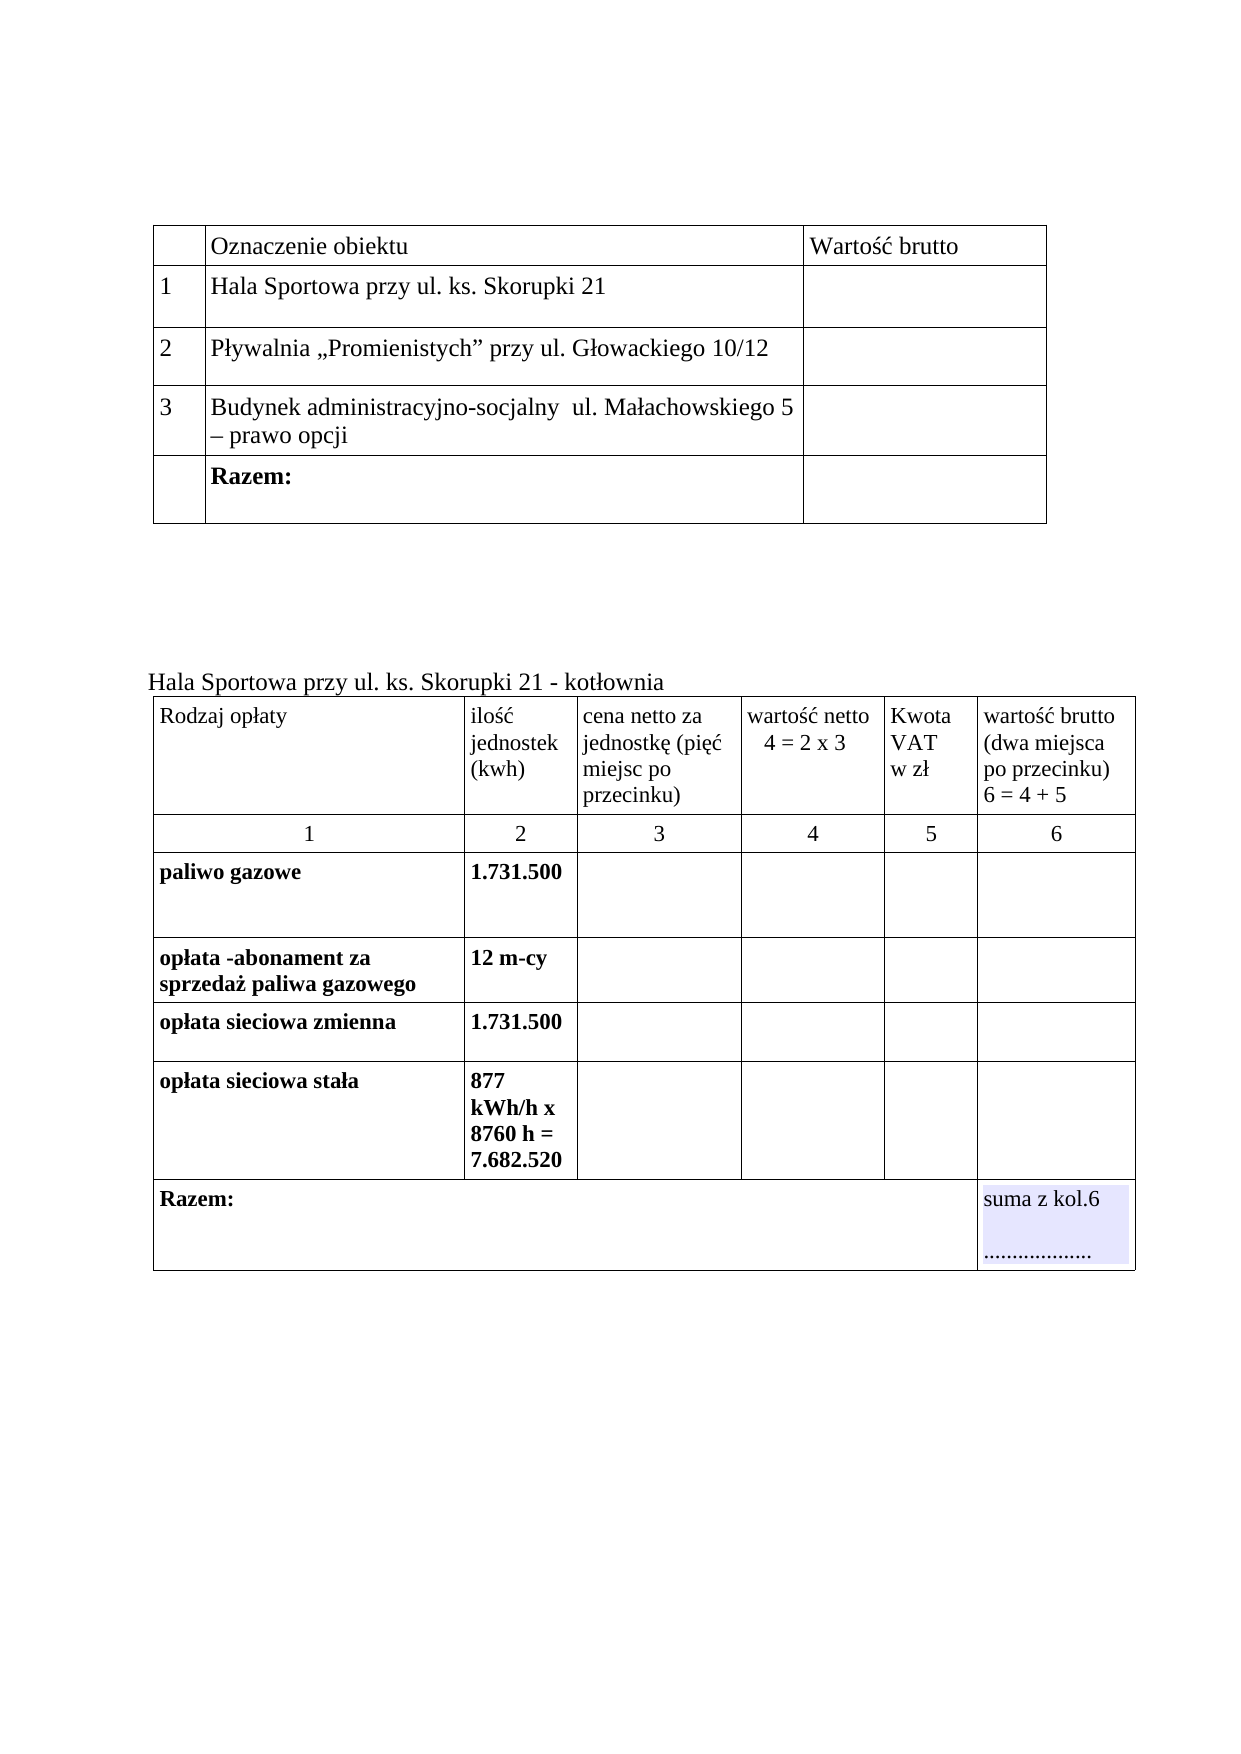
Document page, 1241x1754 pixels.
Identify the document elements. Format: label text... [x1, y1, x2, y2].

table_cell [804, 328, 1046, 385]
table_cell [978, 1062, 1135, 1178]
table_cell [742, 853, 884, 937]
table_cell [804, 266, 1046, 327]
table_cell [885, 1003, 977, 1061]
table_header Wartość brutto [804, 226, 1046, 265]
table_cell opłata sieciowa stała [154, 1062, 464, 1178]
table_cell 2 [465, 815, 577, 852]
table_cell [742, 938, 884, 1002]
table_cell [154, 456, 205, 523]
table_cell Pływalnia „Promienistych” przy ul. Głowackiego 10/12 [206, 328, 803, 385]
table_cell 3 [578, 815, 741, 852]
table_cell opłata sieciowa zmienna [154, 1003, 464, 1061]
table_cell 1 [154, 815, 464, 852]
table_cell 3 [154, 386, 205, 455]
table_cell 1 [154, 266, 205, 327]
table_cell 4 [742, 815, 884, 852]
table_cell 5 [885, 815, 977, 852]
table_cell 1.731.500 [465, 853, 577, 937]
table_cell Razem: [154, 1180, 977, 1269]
table_cell suma z kol.6 ................... [978, 1180, 1135, 1269]
table_header wartość netto 4 = 2 x 3 [742, 697, 884, 813]
table_cell Budynek administracyjno-socjalny ul. Małachowskiego 5 – prawo opcji [206, 386, 803, 455]
table_cell [978, 1003, 1135, 1061]
table_cell [578, 1003, 741, 1061]
table_cell [978, 853, 1135, 937]
table_cell [804, 456, 1046, 523]
table_header [154, 226, 205, 265]
table_cell [742, 1062, 884, 1178]
table_cell Hala Sportowa przy ul. ks. Skorupki 21 [206, 266, 803, 327]
table_cell [804, 386, 1046, 455]
table_header Rodzaj opłaty [154, 697, 464, 813]
table_cell [578, 1062, 741, 1178]
table_cell opłata -abonament za sprzedaż paliwa gazowego [154, 938, 464, 1002]
table_cell 877 kWh/h x 8760 h = 7.682.520 [465, 1062, 577, 1178]
table_header Kwota VAT w zł [885, 697, 977, 813]
table_cell 1.731.500 [465, 1003, 577, 1061]
table_cell [742, 1003, 884, 1061]
table_cell 6 [978, 815, 1135, 852]
table_cell [578, 853, 741, 937]
table_header ilość jednostek (kwh) [465, 697, 577, 813]
table_header Oznaczenie obiektu [206, 226, 803, 265]
table_cell Razem: [206, 456, 803, 523]
table_cell [578, 938, 741, 1002]
table_cell 12 m-cy [465, 938, 577, 1002]
table_cell [885, 1062, 977, 1178]
table_cell [885, 938, 977, 1002]
table_cell 2 [154, 328, 205, 385]
table_header cena netto za jednostkę (pięć miejsc po przecinku) [578, 697, 741, 813]
text Hala Sportowa przy ul. ks. Skorupki 21 - kotłownia [148, 667, 1093, 696]
table_cell [978, 938, 1135, 1002]
table_cell [885, 853, 977, 937]
table_cell paliwo gazowe [154, 853, 464, 937]
table_header wartość brutto (dwa miejsca po przecinku) 6 = 4 + 5 [978, 697, 1135, 813]
